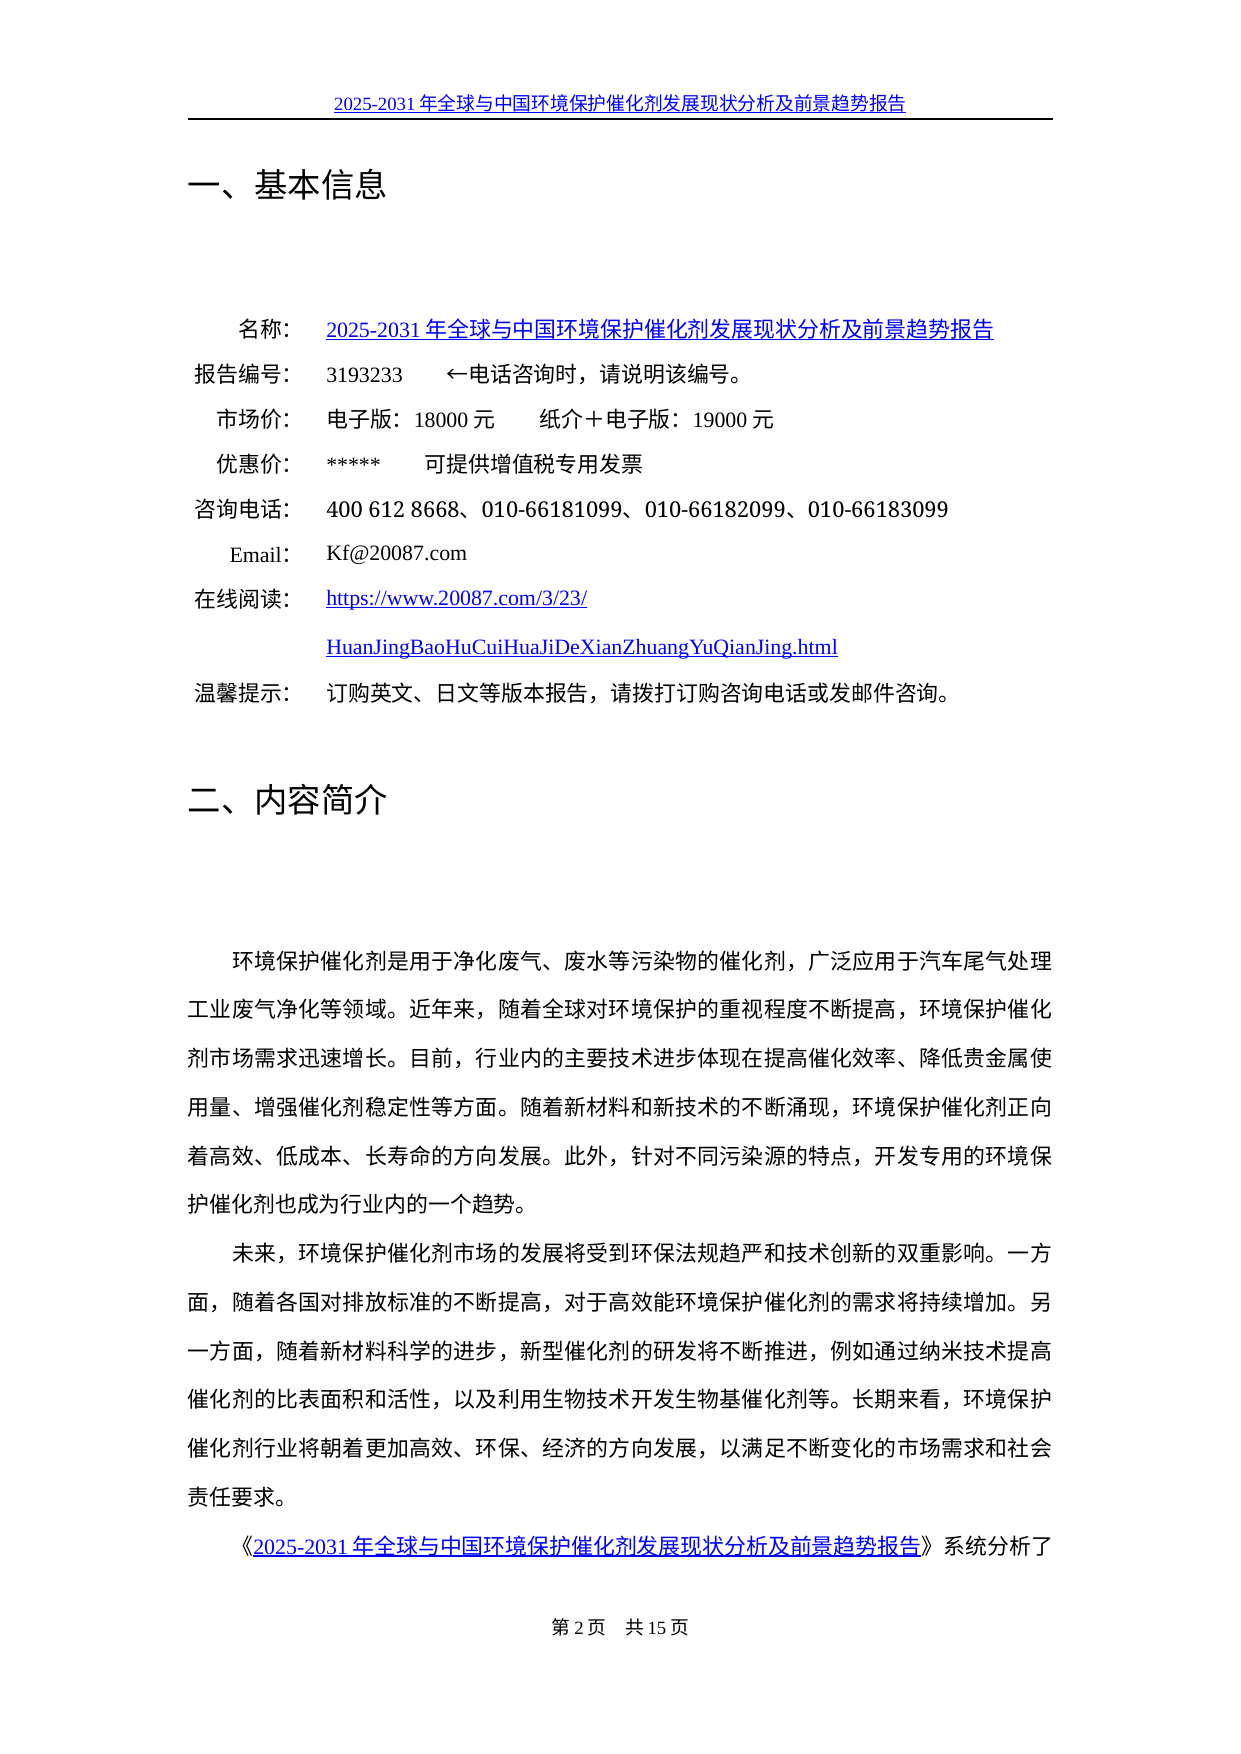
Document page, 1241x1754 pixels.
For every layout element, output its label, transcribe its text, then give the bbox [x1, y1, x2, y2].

table_cell Email： [167, 537, 315, 582]
table_cell 400 612 8668、010-66181099、010-66182099、010-66183099 [315, 492, 1073, 537]
table_cell 电子版：18000 元 纸介＋电子版：19000 元 [315, 402, 1073, 447]
table_cell 报告编号： [167, 357, 315, 402]
table_cell 订购英文、日文等版本报告，请拨打订购咨询电话或发邮件咨询。 [315, 675, 1073, 720]
title 一、基本信息 [187, 150, 1053, 215]
table_header 2025-2031年全球与中国环境保护催化剂发展现状分析及前景趋势报告 [315, 312, 1073, 357]
table_cell [315, 582, 1073, 675]
title 二、内容简介 [187, 766, 1053, 831]
table_cell 3193233 ←电话咨询时，请说明该编号。 [315, 357, 1073, 402]
table_cell 优惠价： [167, 447, 315, 492]
table_header 名称： [167, 312, 315, 357]
table_cell ***** 可提供增值税专用发票 [315, 447, 1073, 492]
table_cell 市场价： [167, 402, 315, 447]
table_cell Kf@20087.com [315, 537, 1073, 582]
table_cell 温馨提示： [167, 675, 315, 720]
table_cell 咨询电话： [167, 492, 315, 537]
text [187, 943, 1053, 1561]
table_cell 在线阅读： [167, 582, 315, 675]
